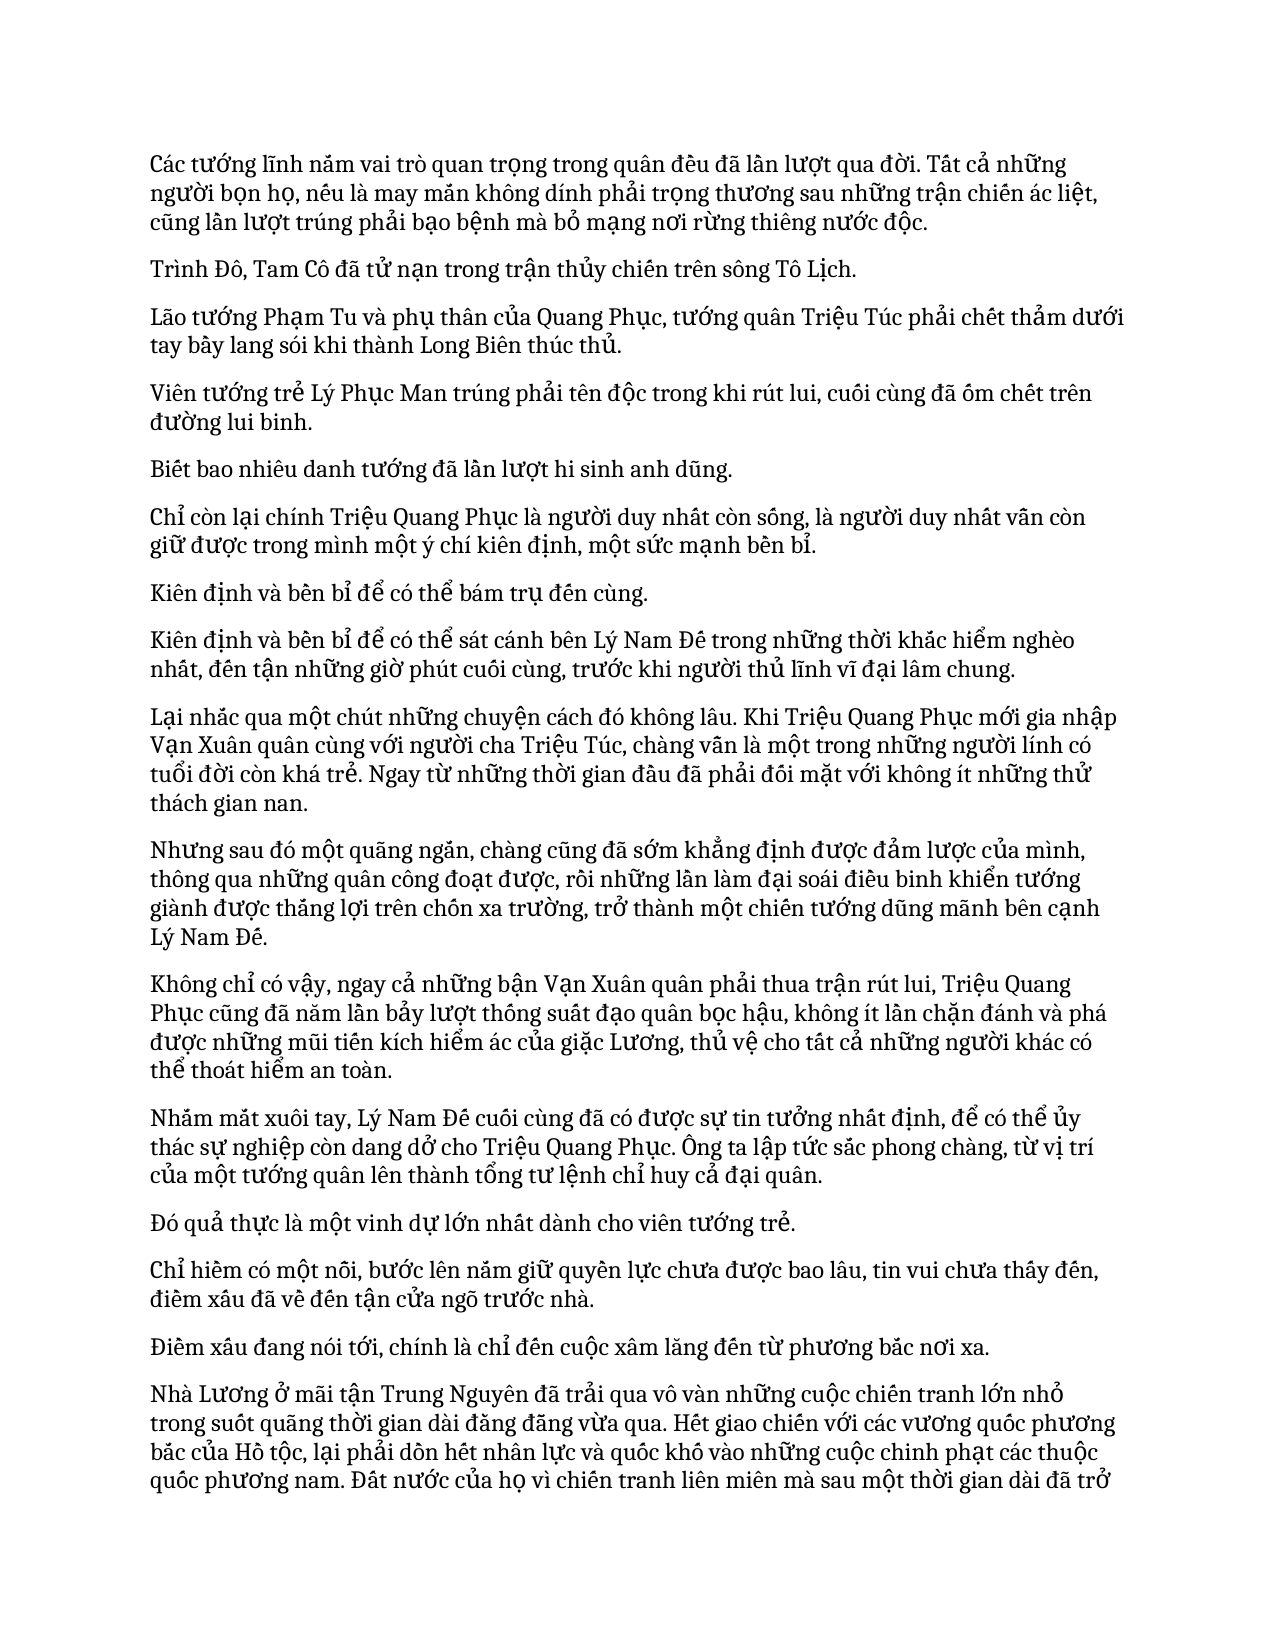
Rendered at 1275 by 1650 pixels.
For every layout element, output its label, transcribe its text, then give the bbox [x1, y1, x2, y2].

text Điềm xấu đang nói tới, chính là chỉ đến cuộc xâm lăng đến từ phương bắc nơi xa. [150, 1332, 1125, 1361]
text Kiên định và bền bỉ để có thể sát cánh bên Lý Nam Đế trong những thời khắc hiểm nghèo nhất, đến tận những giờ phút cuối cùng, trước khi người thủ lĩnh vĩ đại lâm chung. [150, 626, 1125, 684]
text Viên tướng trẻ Lý Phục Man trúng phải tên độc trong khi rút lui, cuối cùng đã ốm chết trên đường lui binh. [150, 379, 1125, 436]
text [150, 1380, 1125, 1495]
text Kiên định và bền bỉ để có thể bám trụ đến cùng. [150, 579, 1125, 607]
text Lão tướng Phạm Tu và phụ thân của Quang Phục, tướng quân Triệu Túc phải chết thảm dưới tay bầy lang sói khi thành Long Biên thúc thủ. [150, 302, 1125, 360]
text Đó quả thực là một vinh dự lớn nhất dành cho viên tướng trẻ. [150, 1209, 1125, 1237]
text Nhưng sau đó một quãng ngắn, chàng cũng đã sớm khẳng định được đảm lược của mình, thông qua những quân công đoạt được, rồi những lần làm đại soái điều binh khiển tướng giành được thắng lợi trên chốn xa trường, trở thành một chiến tướng dũng mãnh bên cạnh Lý Nam Đế. [150, 836, 1125, 951]
text Trình Đô, Tam Cô đã tử nạn trong trận thủy chiến trên sông Tô Lịch. [150, 255, 1125, 284]
text Lại nhắc qua một chút những chuyện cách đó không lâu. Khi Triệu Quang Phục mới gia nhập Vạn Xuân quân cùng với người cha Triệu Túc, chàng vẫn là một trong những người lính có tuổi đời còn khá trẻ. Ngay từ những thời gian đầu đã phải đối mặt với không ít những thử thách gian nan. [150, 702, 1125, 817]
text Biết bao nhiêu danh tướng đã lần lượt hi sinh anh dũng. [150, 455, 1125, 484]
text Chỉ hiềm có một nỗi, bước lên nắm giữ quyền lực chưa được bao lâu, tin vui chưa thấy đến, điềm xấu đã về đến tận cửa ngõ trước nhà. [150, 1256, 1125, 1314]
text Nhắm mắt xuôi tay, Lý Nam Đế cuối cùng đã có được sự tin tưởng nhất định, để có thể ủy thác sự nghiệp còn dang dở cho Triệu Quang Phục. Ông ta lập tức sắc phong chàng, từ vị trí của một tướng quân lên thành tổng tư lệnh chỉ huy cả đại quân. [150, 1104, 1125, 1190]
text Không chỉ có vậy, ngay cả những bận Vạn Xuân quân phải thua trận rút lui, Triệu Quang Phục cũng đã năm lần bảy lượt thống suất đạo quân bọc hậu, không ít lần chặn đánh và phá được những mũi tiến kích hiểm ác của giặc Lương, thủ vệ cho tất cả những người khác có thể thoát hiểm an toàn. [150, 970, 1125, 1085]
text Chỉ còn lại chính Triệu Quang Phục là người duy nhất còn sống, là người duy nhất vẫn còn giữ được trong mình một ý chí kiên định, một sức mạnh bền bỉ. [150, 502, 1125, 560]
text Các tướng lĩnh nắm vai trò quan trọng trong quân đều đã lần lượt qua đời. Tất cả những người bọn họ, nếu là may mắn không dính phải trọng thương sau những trận chiến ác liệt, cũng lần lượt trúng phải bạo bệnh mà bỏ mạng nơi rừng thiêng nước độc. [150, 150, 1125, 236]
